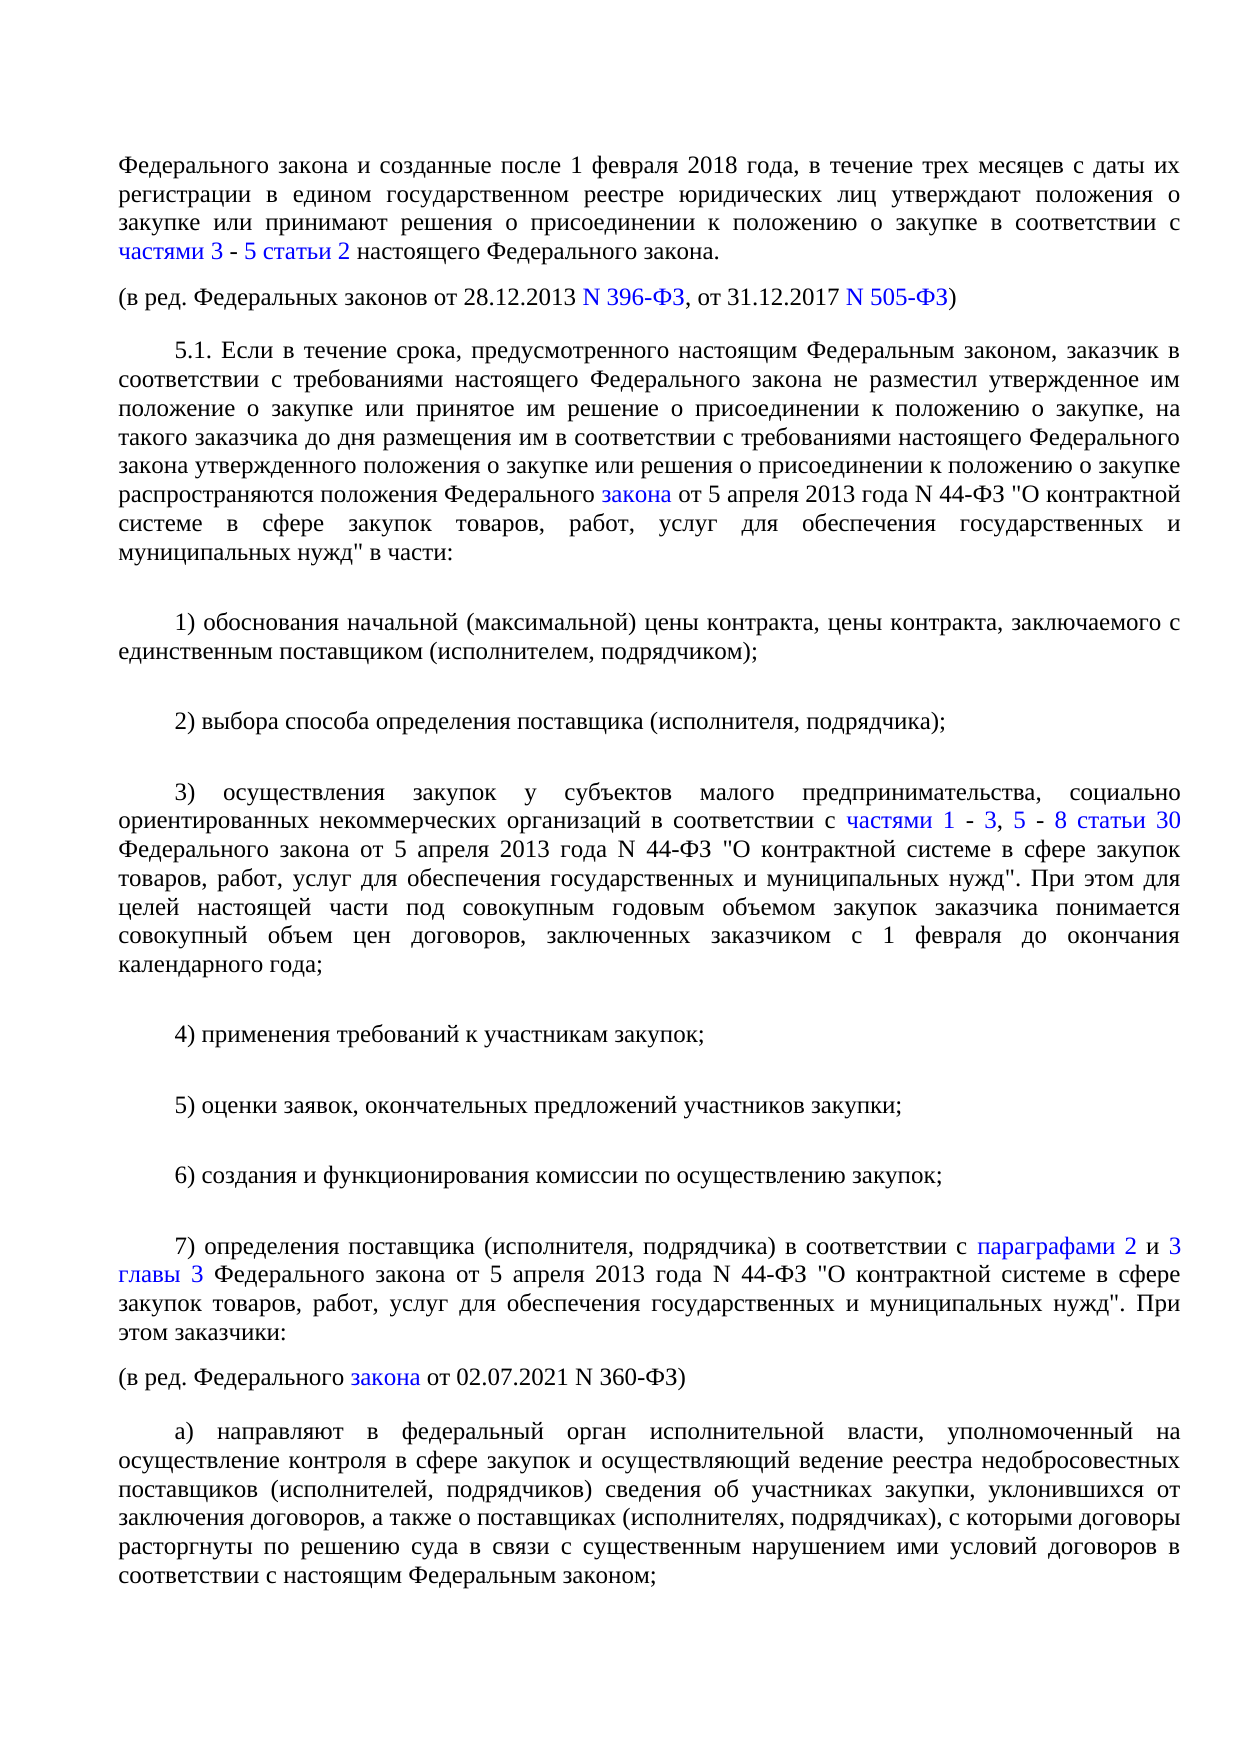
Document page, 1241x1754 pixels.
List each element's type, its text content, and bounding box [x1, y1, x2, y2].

text (в ред. Федерального закона от 02.07.2021 N 360-ФЗ) [118, 1362, 1181, 1391]
text (в ред. Федеральных законов от 28.12.2013 N 396-ФЗ, от 31.12.2017 N 505-ФЗ) [118, 282, 1181, 310]
text 5) оценки заявок, окончательных предложений участников закупки; [118, 1090, 1181, 1119]
text а) направляют в федеральный орган исполнительной власти, уполномоченный на осуществление контроля в сфере закупок и осуществляющий ведение реестра недобросовестных поставщиков (исполнителей, подрядчиков) сведения об участниках закупки, уклонившихся от заключения договоров, а также о поставщиках (исполнителях, подрядчиках), с которыми договоры расторгнуты по решению суда в связи с существенным нарушением ими условий договоров в соответствии с настоящим Федеральным законом; [118, 1416, 1181, 1589]
text 7) определения поставщика (исполнителя, подрядчика) в соответствии с параграфами 2 и 3 главы 3 Федерального закона от 5 апреля 2013 года N 44-ФЗ "О контрактной системе в сфере закупок товаров, работ, услуг для обеспечения государственных и муниципальных нужд". При этом заказчики: [118, 1231, 1181, 1346]
text 5.1. Если в течение срока, предусмотренного настоящим Федеральным законом, заказчик в соответствии с требованиями настоящего Федерального закона не разместил утвержденное им положение о закупке или принятое им решение о присоединении к положению о закупке, на такого заказчика до дня размещения им в соответствии с требованиями настоящего Федерального закона утвержденного положения о закупке или решения о присоединении к положению о закупке распространяются положения Федерального закона от 5 апреля 2013 года N 44-ФЗ "О контрактной системе в сфере закупок товаров, работ, услуг для обеспечения государственных и муниципальных нужд" в части: [118, 335, 1181, 565]
text 6) создания и функционирования комиссии по осуществлению закупок; [118, 1160, 1181, 1189]
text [118, 150, 1181, 265]
text 3) осуществления закупок у субъектов малого предпринимательства, социально ориентированных некоммерческих организаций в соответствии с частями 1 - 3, 5 - 8 статьи 30 Федерального закона от 5 апреля 2013 года N 44-ФЗ "О контрактной системе в сфере закупок товаров, работ, услуг для обеспечения государственных и муниципальных нужд". При этом для целей настоящей части под совокупным годовым объемом закупок заказчика понимается совокупный объем цен договоров, заключенных заказчиком с 1 февраля до окончания календарного года; [118, 777, 1181, 978]
text 2) выбора способа определения поставщика (исполнителя, подрядчика); [118, 706, 1181, 735]
text 1) обоснования начальной (максимальной) цены контракта, цены контракта, заключаемого с единственным поставщиком (исполнителем, подрядчиком); [118, 607, 1181, 664]
text 4) применения требований к участникам закупок; [118, 1019, 1181, 1048]
